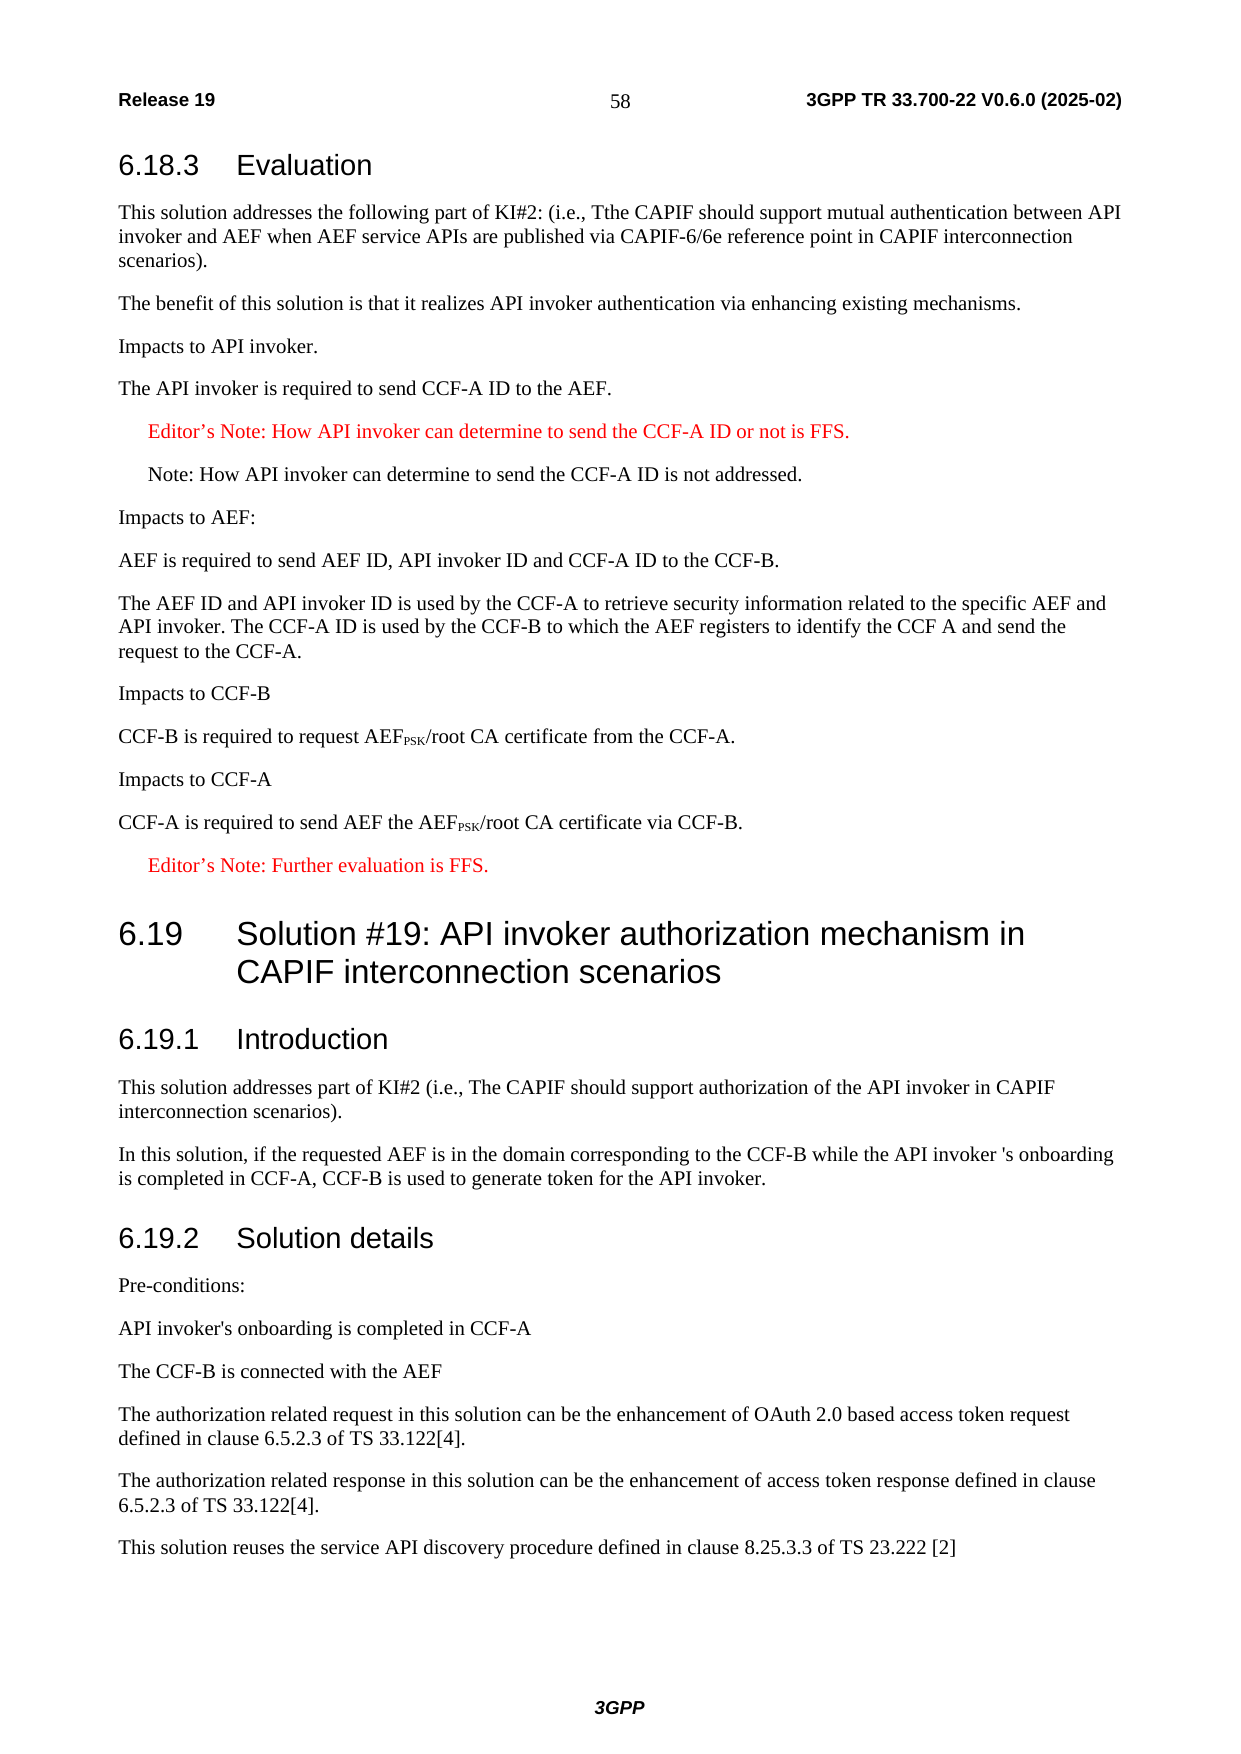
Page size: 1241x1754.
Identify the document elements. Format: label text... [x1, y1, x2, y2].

text Impacts to AEF: [118, 505, 1122, 529]
text The AEF ID and API invoker ID is used by the CCF-A to retrieve security information related to the specific AEF and API invoker. The CCF-A ID is used by the CCF-B to which the AEF registers to identify the CCF A and send the request to the CCF-A. [118, 590, 1122, 663]
text The API invoker is required to send CCF-A ID to the AEF. [118, 376, 1122, 400]
text Impacts to CCF-B [118, 681, 1122, 705]
text The benefit of this solution is that it realizes API invoker authentication via enhancing existing mechanisms. [118, 291, 1122, 315]
text API invoker's onboarding is completed in CCF-A [118, 1316, 1122, 1340]
text The CCF-B is connected with the AEF [118, 1359, 1122, 1383]
text This solution addresses part of KI#2 he CAPIF should support mutual authentication between API invoker and AEF when AEF service APIs are published via CAPIF-6/6e reference point in CAPIF interconnection scenarios). [118, 200, 1122, 272]
text In this solution, if the requested AEF is in the domain corresponding to the CCF-B while the API invoker 's onboarding is completed in CCF-A, CCF-B is used to generate token for the API invoker. [118, 1141, 1122, 1189]
text This solution addresses part of KI#2 (i.e., The CAPIF should support authorization of the API invoker in CAPIF interconnection scenarios). [118, 1074, 1122, 1123]
subtitle 6.19.1 Introduction [118, 1022, 1122, 1056]
text CCF-A is required to send AEF the AEFPSK/root CA certificate via CCF-B. [118, 810, 1122, 834]
subtitle 6.19 Solution #19: API invoker authorization mechanism in CAPIF interconnection scenarios [118, 914, 1122, 991]
text Impacts to API invoker. [118, 333, 1122, 358]
text Pre-conditions: [118, 1273, 1122, 1297]
subtitle 6.19.2 Solution details [118, 1221, 1122, 1254]
text Impacts to CCF-A [118, 767, 1122, 791]
subtitle 6.18.3 Evaluation [118, 147, 1122, 181]
text CCF-B is required to request AEFPSK/root CA certificate from the CCF-A. [118, 724, 1122, 748]
text AEF is required to send AEF ID, API invoker ID and CCF-A ID to the CCF-B. [118, 548, 1122, 572]
